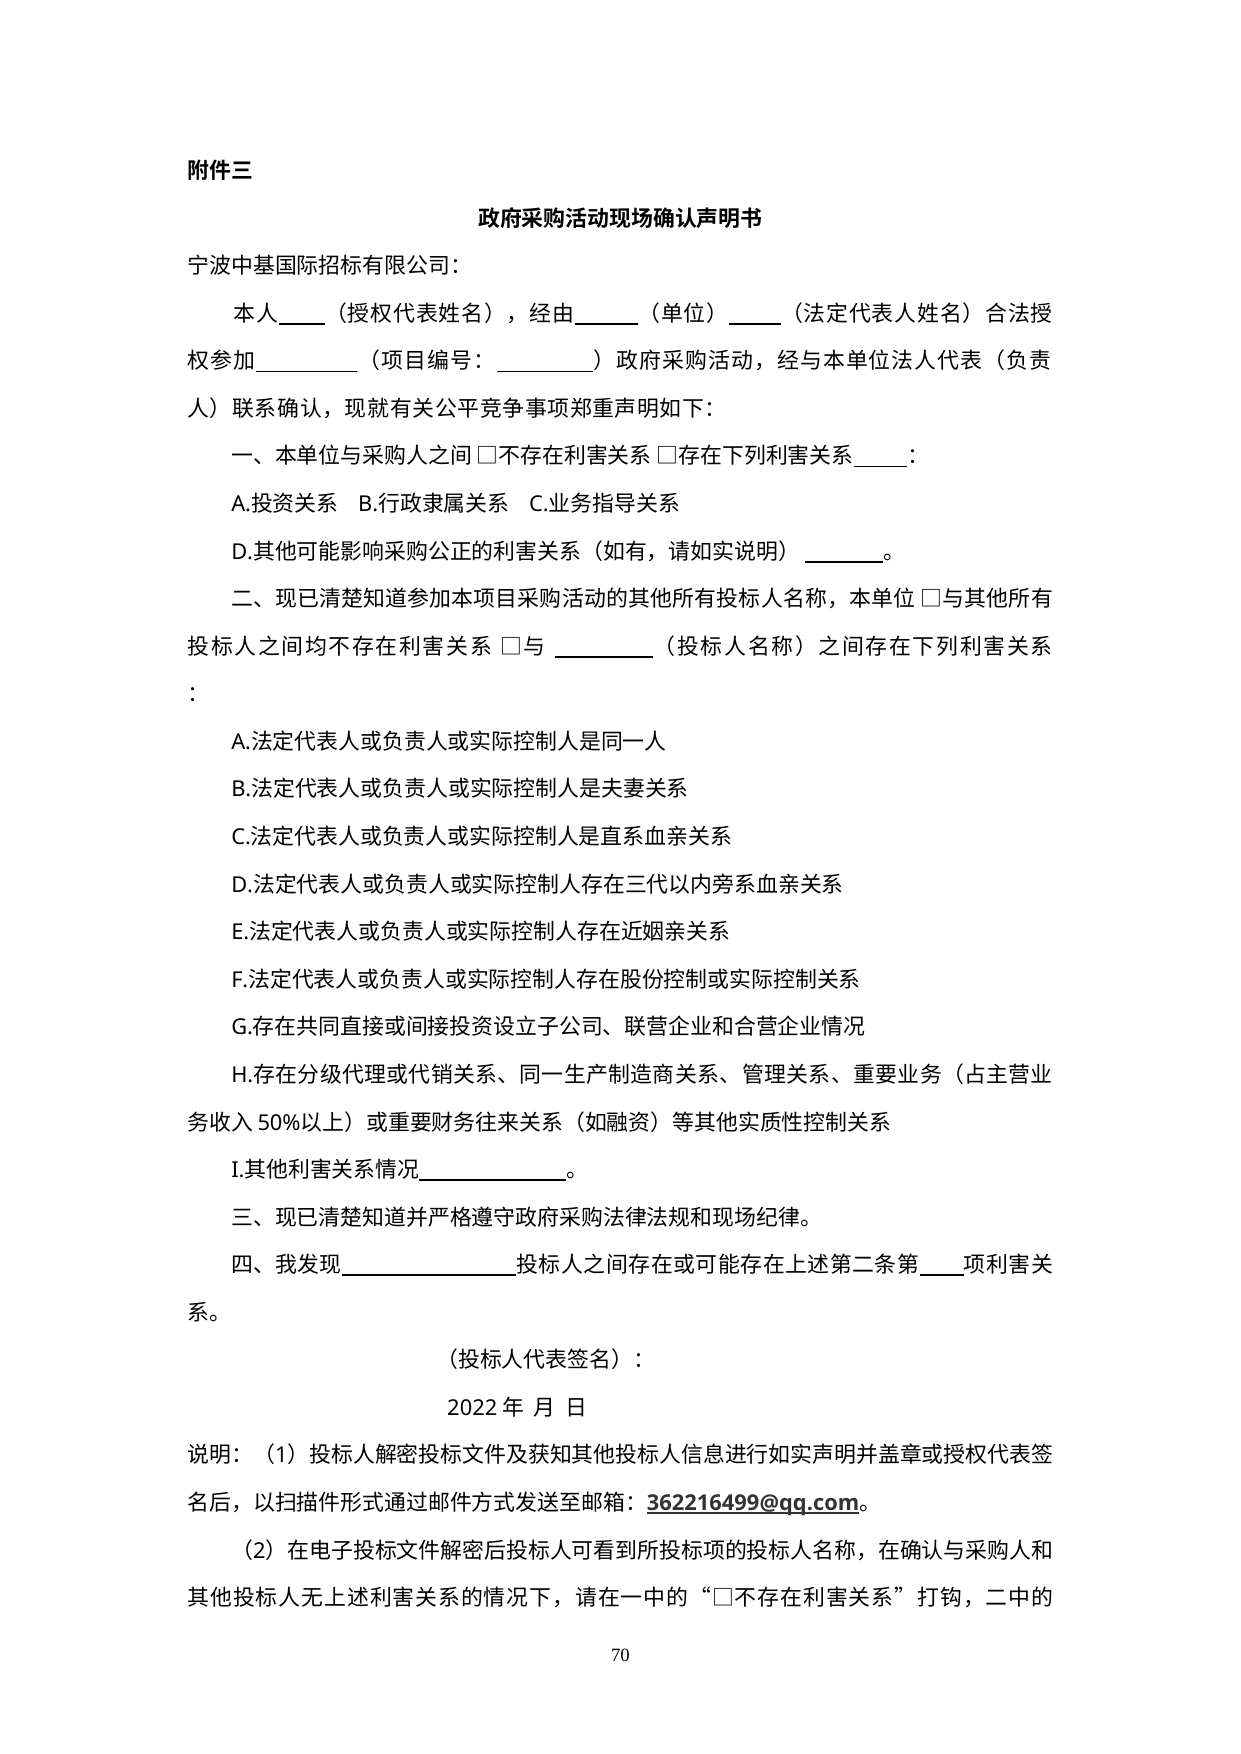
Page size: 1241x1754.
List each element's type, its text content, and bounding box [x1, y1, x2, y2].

text 宁波中基国际招标有限公司： [187, 248, 1053, 280]
text F.法定代表人或负责人或实际控制人存在股份控制或实际控制关系 [187, 962, 1053, 993]
text 说明：（1）投标人解密投标文件及获知其他投标人信息进行如实声明并盖章或授权代表签名后，以扫描件形式通过邮件方式发送至邮箱：362216499@qq.com。 [187, 1437, 1053, 1517]
text D.其他可能影响采购公正的利害关系（如有，请如实说明） 。 [187, 534, 1053, 565]
text C.法定代表人或负责人或实际控制人是直系血亲关系 [187, 819, 1053, 851]
text I.其他利害关系情况 。 [187, 1152, 1053, 1184]
text B.法定代表人或负责人或实际控制人是夫妻关系 [187, 771, 1053, 803]
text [187, 1533, 1053, 1612]
text 本人 （授权代表姓名），经由 （单位） （法定代表人姓名）合法授权参加 （项目编号： ）政府采购活动，经与本单位法人代表（负责人）联系确认，现就有关公平竞争事项郑重声明如下： [187, 296, 1053, 423]
list 本单位与采购人之间 □不存在利害关系 □存在下列利害关系 ： [187, 438, 1053, 470]
text A.法定代表人或负责人或实际控制人是同一人 [187, 724, 1053, 756]
text G.存在共同直接或间接投资设立子公司、联营企业和合营企业情况 [187, 1009, 1053, 1041]
text 政府采购活动现场确认声明书 [187, 201, 1053, 233]
text A.投资关系 B.行政隶属关系 C.业务指导关系 [187, 486, 1053, 518]
list 我发现 投标人之间存在或可能存在上述第二条第 项利害关系。 [187, 1247, 1053, 1326]
list 现已清楚知道并严格遵守政府采购法律法规和现场纪律。 [187, 1200, 1053, 1231]
text D.法定代表人或负责人或实际控制人存在三代以内旁系血亲关系 [187, 867, 1053, 898]
text 附件三 [187, 153, 1053, 185]
text H.存在分级代理或代销关系、同一生产制造商关系、管理关系、重要业务（占主营业务收入50%以上）或重要财务往来关系（如融资）等其他实质性控制关系 [187, 1057, 1053, 1136]
text 2022年 月 日 [187, 1390, 1053, 1422]
text E.法定代表人或负责人或实际控制人存在近姻亲关系 [187, 914, 1053, 946]
list 现已清楚知道参加本项目采购活动的其他所有投标人名称，本单位 □与其他所有投标人之间均不存在利害关系 □与 （投标人名称）之间存在下列利害关系 ： [187, 581, 1053, 708]
text （投标人代表签名）： [187, 1342, 1053, 1374]
